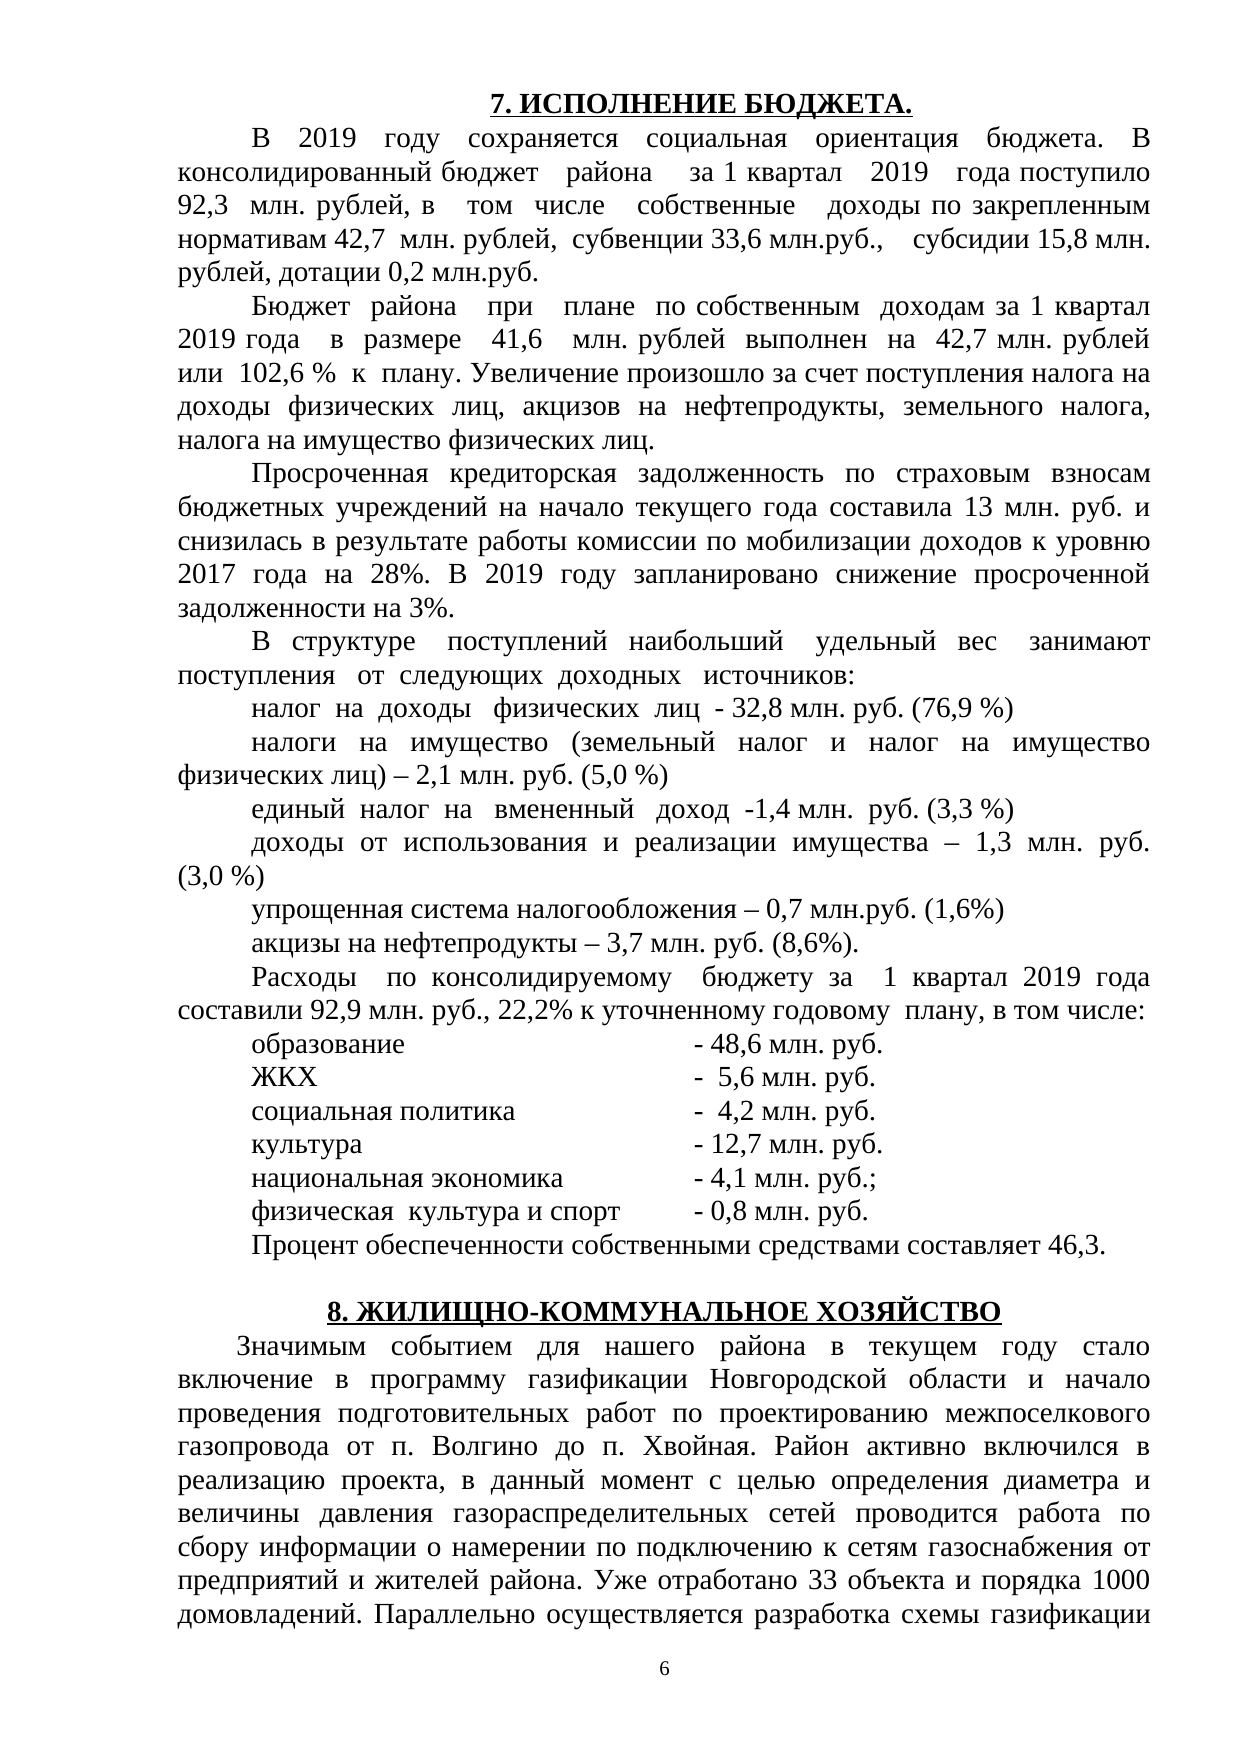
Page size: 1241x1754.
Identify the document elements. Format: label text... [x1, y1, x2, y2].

text Расходы по консолидируемому бюджету за 1 квартал 2019 года составили 92,9 млн. руб., 22,2% к уточненному годовому плану, в том числе: [177, 959, 1152, 1026]
text 8. ЖИЛИЩНО-КОММУНАЛЬНОЕ ХОЗЯЙСТВО [177, 1294, 1152, 1328]
text упрощенная система налогообложения – 0,7 млн.руб. (1,6%) [177, 892, 1152, 925]
text акцизы на нефтепродукты – 3,7 млн. руб. (8,6%). [177, 925, 1152, 959]
text В 2019 году сохраняется социальная ориентация бюджета. В консолидированный бюджет района за 1 квартал 2019 года поступило 92,3 млн. рублей, в том числе собственные доходы по закрепленным нормативам 42,7 млн. рублей, субвенции 33,6 млн.руб., субсидии 15,8 млн. рублей, дотации 0,2 млн.руб. [177, 120, 1152, 288]
text налоги на имущество (земельный налог и налог на имущество физических лиц) – 2,1 млн. руб. (5,0 %) [177, 724, 1152, 791]
text национальная экономика - 4,1 млн. руб.; [177, 1160, 1152, 1193]
text 7. ИСПОЛНЕНИЕ БЮДЖЕТА. [177, 87, 1152, 120]
text Бюджет района при плане по собственным доходам за 1 квартал 2019 года в размере 41,6 млн. рублей выполнен на 42,7 млн. рублей или 102,6 % к плану. Увеличение произошло за счет поступления налога на доходы физических лиц, акцизов на нефтепродукты, земельного налога, налога на имущество физических лиц. [177, 288, 1152, 456]
text образование - 48,6 млн. руб. [177, 1026, 1152, 1059]
text В структуре поступлений наибольший удельный вес занимают поступления от следующих доходных источников: [177, 623, 1152, 690]
text Просроченная кредиторская задолженность по страховым взносам бюджетных учреждений на начало текущего года составила 13 млн. руб. и снизилась в результате работы комиссии по мобилизации доходов к уровню 2017 года на 28%. В 2019 году запланировано снижение просроченной задолженности на 3%. [177, 456, 1152, 623]
text социальная политика - 4,2 млн. руб. [177, 1093, 1152, 1126]
text налог на доходы физических лиц - 32,8 млн. руб. (76,9 %) [177, 690, 1152, 724]
text единый налог на вмененный доход -1,4 млн. руб. (3,3 %) [177, 791, 1152, 824]
text ЖКХ - 5,6 млн. руб. [177, 1059, 1152, 1093]
text физическая культура и спорт - 0,8 млн. руб. [177, 1193, 1152, 1227]
text культура - 12,7 млн. руб. [177, 1126, 1152, 1160]
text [177, 1328, 1152, 1629]
text Процент обеспеченности собственными средствами составляет 46,3. [177, 1227, 1152, 1261]
text доходы от использования и реализации имущества – 1,3 млн. руб. (3,0 %) [177, 824, 1152, 892]
